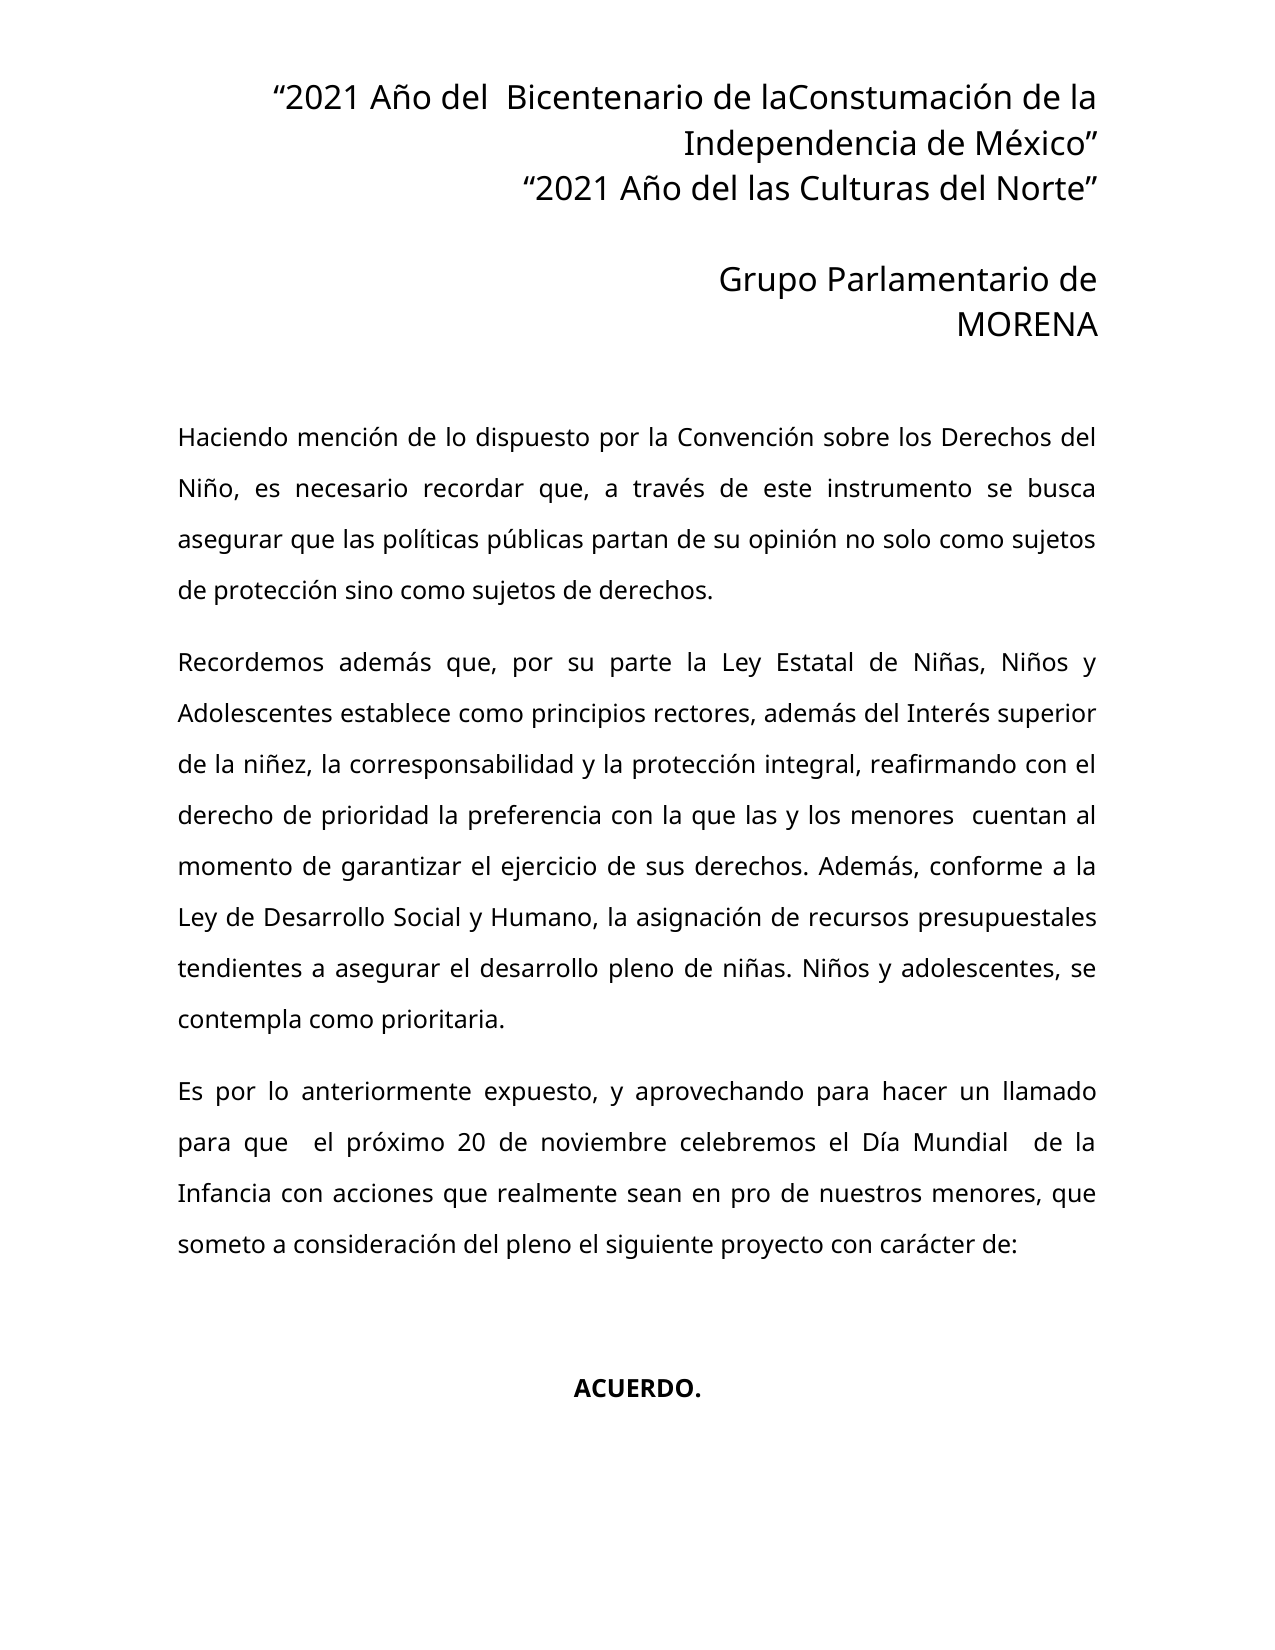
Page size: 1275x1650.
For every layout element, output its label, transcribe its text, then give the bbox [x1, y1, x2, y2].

text Recordemos además que, por su parte la Ley Estatal de Niñas, Niños y Adolescentes establece como principios rectores, además del Interés superior de la niñez, la corresponsabilidad y la protección integral, reafirmando con el derecho de prioridad la preferencia con la que las y los menores cuentan al momento de garantizar el ejercicio de sus derechos. Además, conforme a la Ley de Desarrollo Social y Humano, la asignación de recursos presupuestales tendientes a asegurar el desarrollo pleno de niñas. Niños y adolescentes, se contempla como prioritaria. [177, 645, 1098, 1036]
text Es por lo anteriormente expuesto, y aprovechando para hacer un llamado para que el próximo 20 de noviembre celebremos el Día Mundial de la Infancia con acciones que realmente sean en pro de nuestros menores, que someto a consideración del pleno el siguiente proyecto con carácter de: [177, 1074, 1098, 1261]
text ACUERDO. [177, 1371, 1098, 1405]
text Haciendo mención de lo dispuesto por la Convención sobre los Derechos del Niño, es necesario recordar que, a través de este instrumento se busca asegurar que las políticas públicas partan de su opinión no solo como sujetos de protección sino como sujetos de derechos. [177, 420, 1098, 607]
